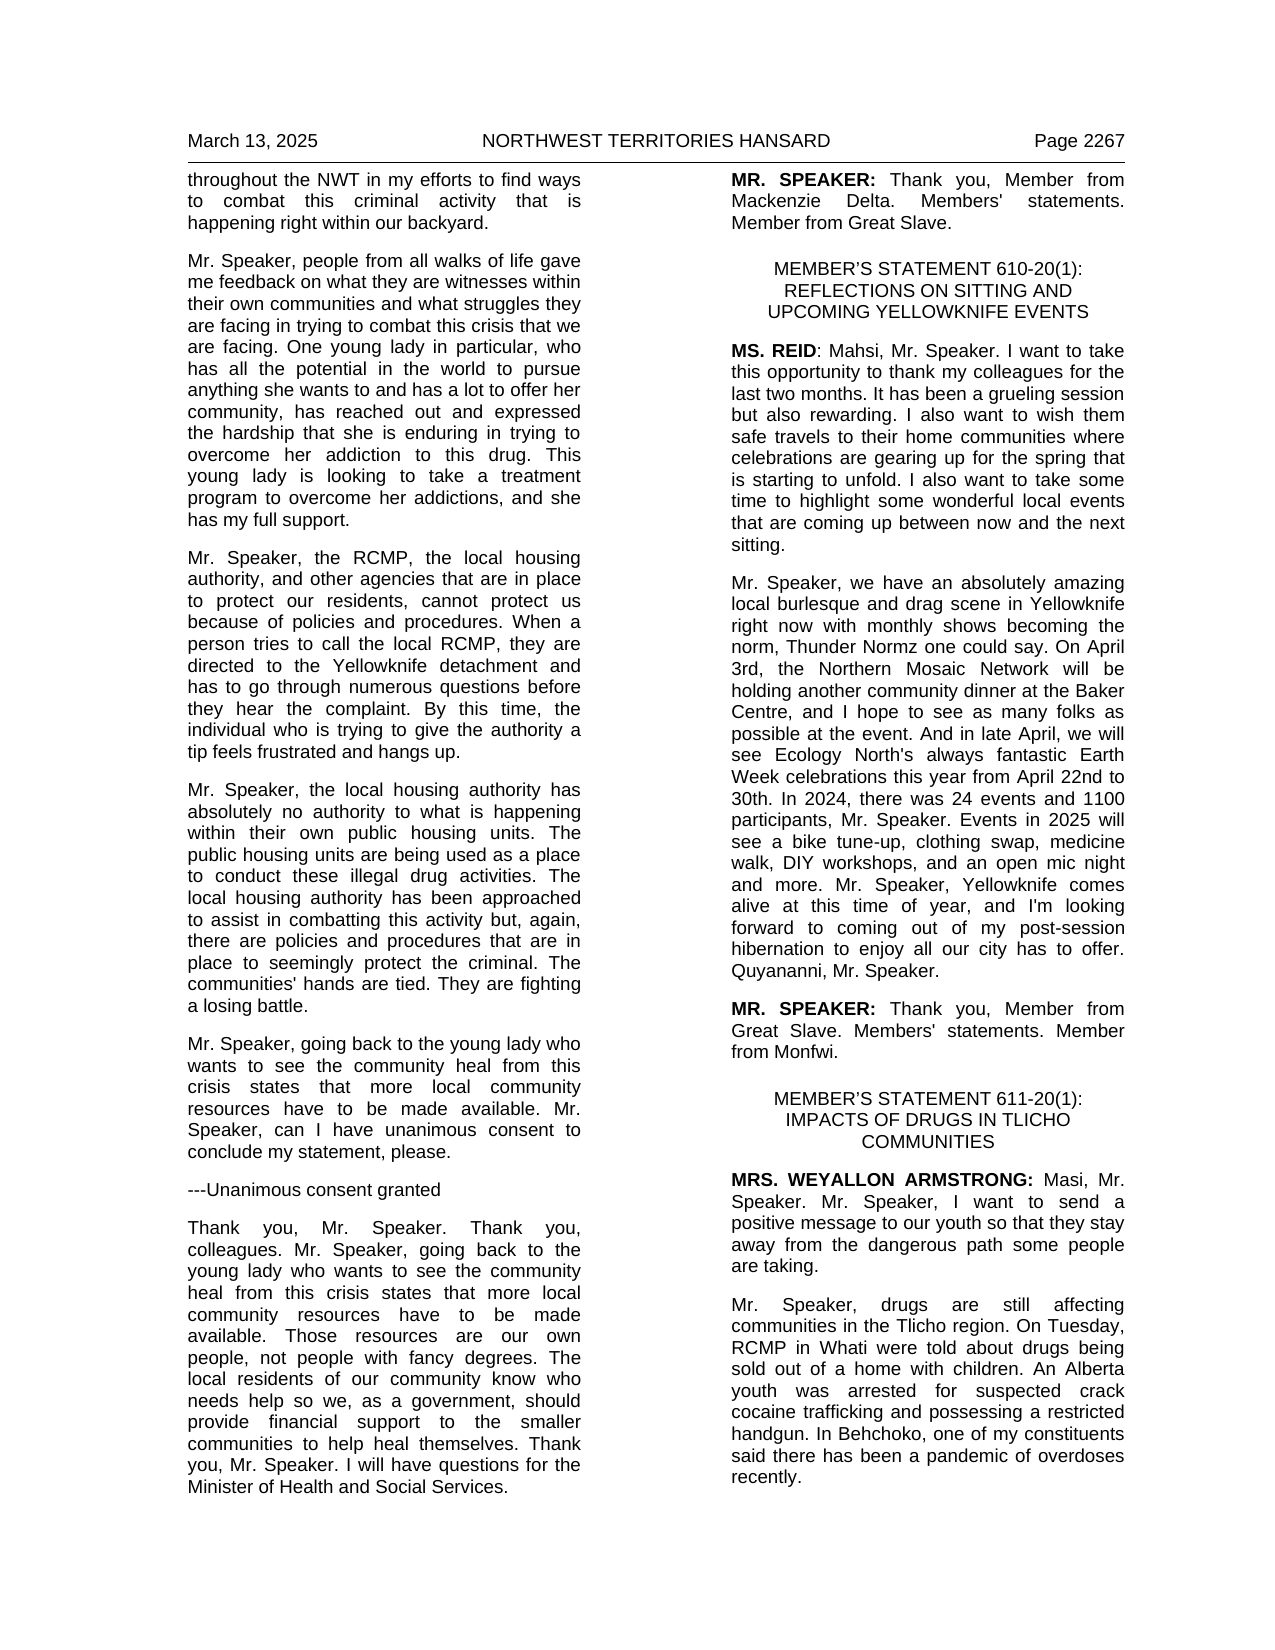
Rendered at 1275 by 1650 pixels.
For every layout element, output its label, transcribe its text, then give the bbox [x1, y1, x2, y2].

text MR. SPEAKER: Thank you, Member from Mackenzie Delta. Members' statements. Member from Great Slave. [731, 168, 1125, 233]
text Mr. Speaker, the RCMP, the local housing authority, and other agencies that are in place to protect our residents, cannot protect us because of policies and procedures. When a person tries to call the local RCMP, they are directed to the Yellowknife detachment and has to go through numerous questions before they hear the complaint. By this time, the individual who is trying to give the authority a tip feels frustrated and hangs up. [187, 547, 581, 762]
text Thank you, Mr. Speaker. Thank you, colleagues. Mr. Speaker, going back to the young lady who wants to see the community heal from this crisis states that more local community resources have to be made available. Those resources are our own people, not people with fancy degrees. The local residents of our community know who needs help so we, as a government, should provide financial support to the smaller communities to help heal themselves. Thank you, Mr. Speaker. I will have questions for the Minister of Health and Social Services. [187, 1217, 581, 1497]
text Mr. Speaker, we have an absolutely amazing local burlesque and drag scene in Yellowknife right now with monthly shows becoming the norm, Thunder Normz one could say. On April 3rd, the Northern Mosaic Network will be holding another community dinner at the Baker Centre, and I hope to see as many folks as possible at the event. And in late April, we will see Ecology North's always fantastic Earth Week celebrations this year from April 22nd to 30th. In 2024, there was 24 events and 1100 participants, Mr. Speaker. Events in 2025 will see a bike tune-up, clothing swap, medicine walk, DIY workshops, and an open mic night and more. Mr. Speaker, Yellowknife comes alive at this time of year, and I'm looking forward to coming out of my post-session hibernation to enjoy all our city has to offer. Quyananni, Mr. Speaker. [731, 572, 1125, 981]
subtitle Member’s Statement 610-20(1): Reflections on Sitting and Upcoming Yellowknife Events [731, 258, 1125, 323]
text ---Unanimous consent granted [187, 1179, 581, 1200]
text MS. REID: Mahsi, Mr. Speaker. I want to take this opportunity to thank my colleagues for the last two months. It has been a grueling session but also rewarding. I also want to wish them safe travels to their home communities where celebrations are gearing up for the spring that is starting to unfold. I also want to take some time to highlight some wonderful local events that are coming up between now and the next sitting. [731, 339, 1125, 555]
text Mr. Speaker, drugs are still affecting communities in the Tlicho region. On Tuesday, RCMP in Whati were told about drugs being sold out of a home with children. An Alberta youth was arrested for suspected crack cocaine trafficking and possessing a restricted handgun. In Behchoko, one of my constituents said there has been a pandemic of overdoses recently. [731, 1293, 1125, 1488]
text Mr. Speaker, people from all walks of life gave me feedback on what they are witnesses within their own communities and what struggles they are facing in trying to combat this crisis that we are facing. One young lady in particular, who has all the potential in the world to pursue anything she wants to and has a lot to offer her community, has reached out and expressed the hardship that she is enduring in trying to overcome her addiction to this drug. This young lady is looking to take a treatment program to overcome her addictions, and she has my full support. [187, 250, 581, 530]
text MRS. WEYALLON ARMSTRONG: Masi, Mr. Speaker. Mr. Speaker, I want to send a positive message to our youth so that they stay away from the dangerous path some people are taking. [731, 1169, 1125, 1277]
text MR. SPEAKER: Thank you, Member from Great Slave. Members' statements. Member from Monfwi. [731, 998, 1125, 1063]
text Mr. Speaker, going back to the young lady who wants to see the community heal from this crisis states that more local community resources have to be made available. Mr. Speaker, can I have unanimous consent to conclude my statement, please. [187, 1033, 581, 1162]
subtitle Member’s Statement 611-20(1): Impacts of Drugs in Tlicho Communities [731, 1088, 1125, 1152]
text Mr. Speaker, the local housing authority has absolutely no authority to what is happening within their own public housing units. The public housing units are being used as a place to conduct these illegal drug activities. The local housing authority has been approached to assist in combatting this activity but, again, there are policies and procedures that are in place to seemingly protect the criminal. The communities' hands are tied. They are fighting a losing battle. [187, 779, 581, 1016]
